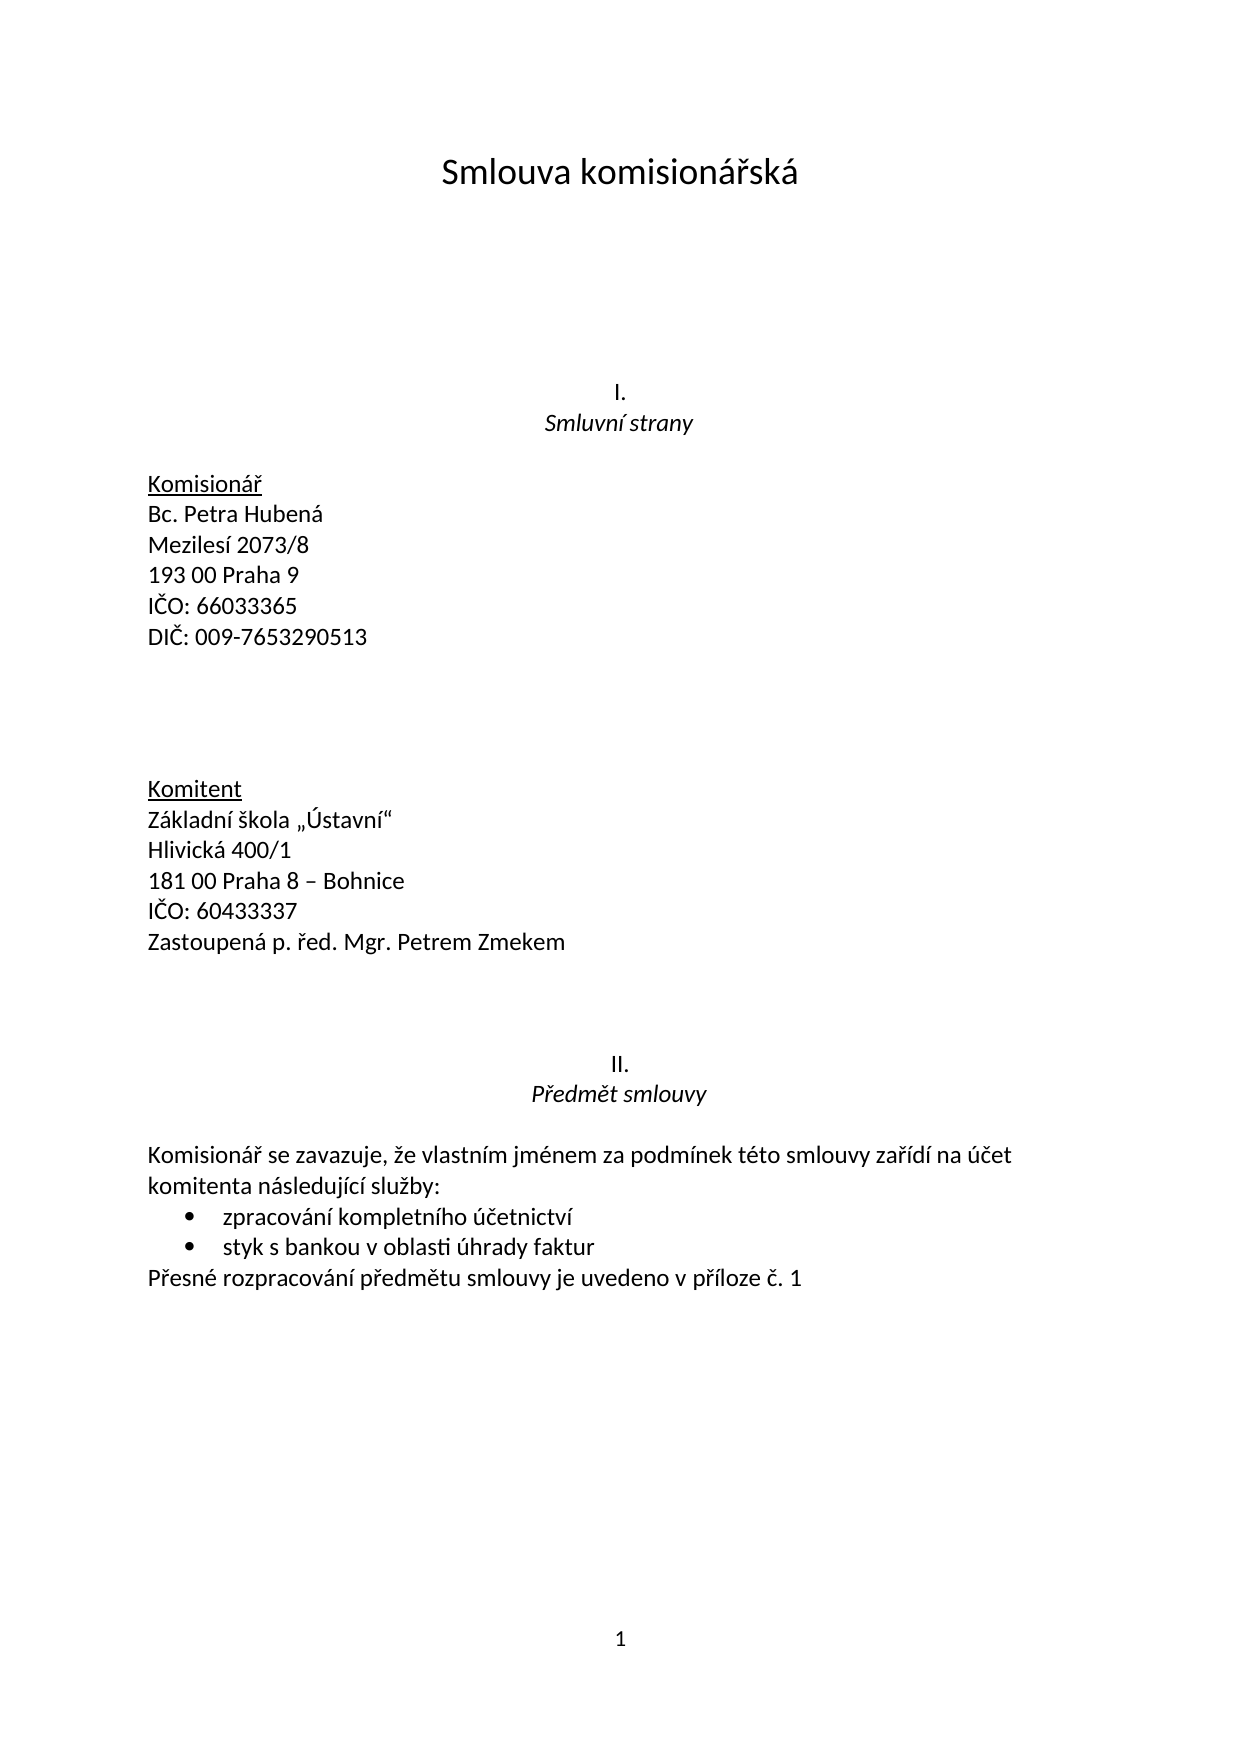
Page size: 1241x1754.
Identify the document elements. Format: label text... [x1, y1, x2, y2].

text IČO: 66033365 [148, 590, 1093, 621]
text IČO: 60433337 [148, 895, 1093, 926]
text DIČ: 009-7653290513 [148, 621, 1093, 651]
text Smluvní strany [148, 407, 1093, 438]
text Bc. Petra Hubená [148, 499, 1093, 529]
text Zastoupená p. řed. Mgr. Petrem Zmekem [148, 926, 1093, 956]
text II. [148, 1048, 1093, 1078]
text 181 00 Praha 8 – Bohnice [148, 865, 1093, 895]
text Komisionář [148, 468, 1093, 499]
text Smlouva komisionářská [148, 148, 1093, 193]
text Komisionář se zavazuje, že vlastním jménem za podmínek této smlouvy zařídí na účet komitenta následující služby: [148, 1139, 1093, 1201]
text 193 00 Praha 9 [148, 560, 1093, 590]
text Komitent [148, 773, 1093, 804]
text Předmět smlouvy [148, 1078, 1093, 1109]
text Hlivická 400/1 [148, 834, 1093, 865]
text I. [148, 377, 1093, 407]
list zpracování kompletního účetnictví [185, 1201, 1093, 1231]
text Mezilesí 2073/8 [148, 529, 1093, 560]
text Přesné rozpracování předmětu smlouvy je uvedeno v příloze č. 1 [148, 1262, 1093, 1292]
text Základní škola „Ústavní“ [148, 804, 1093, 834]
list styk s bankou v oblasti úhrady faktur [185, 1231, 1093, 1262]
